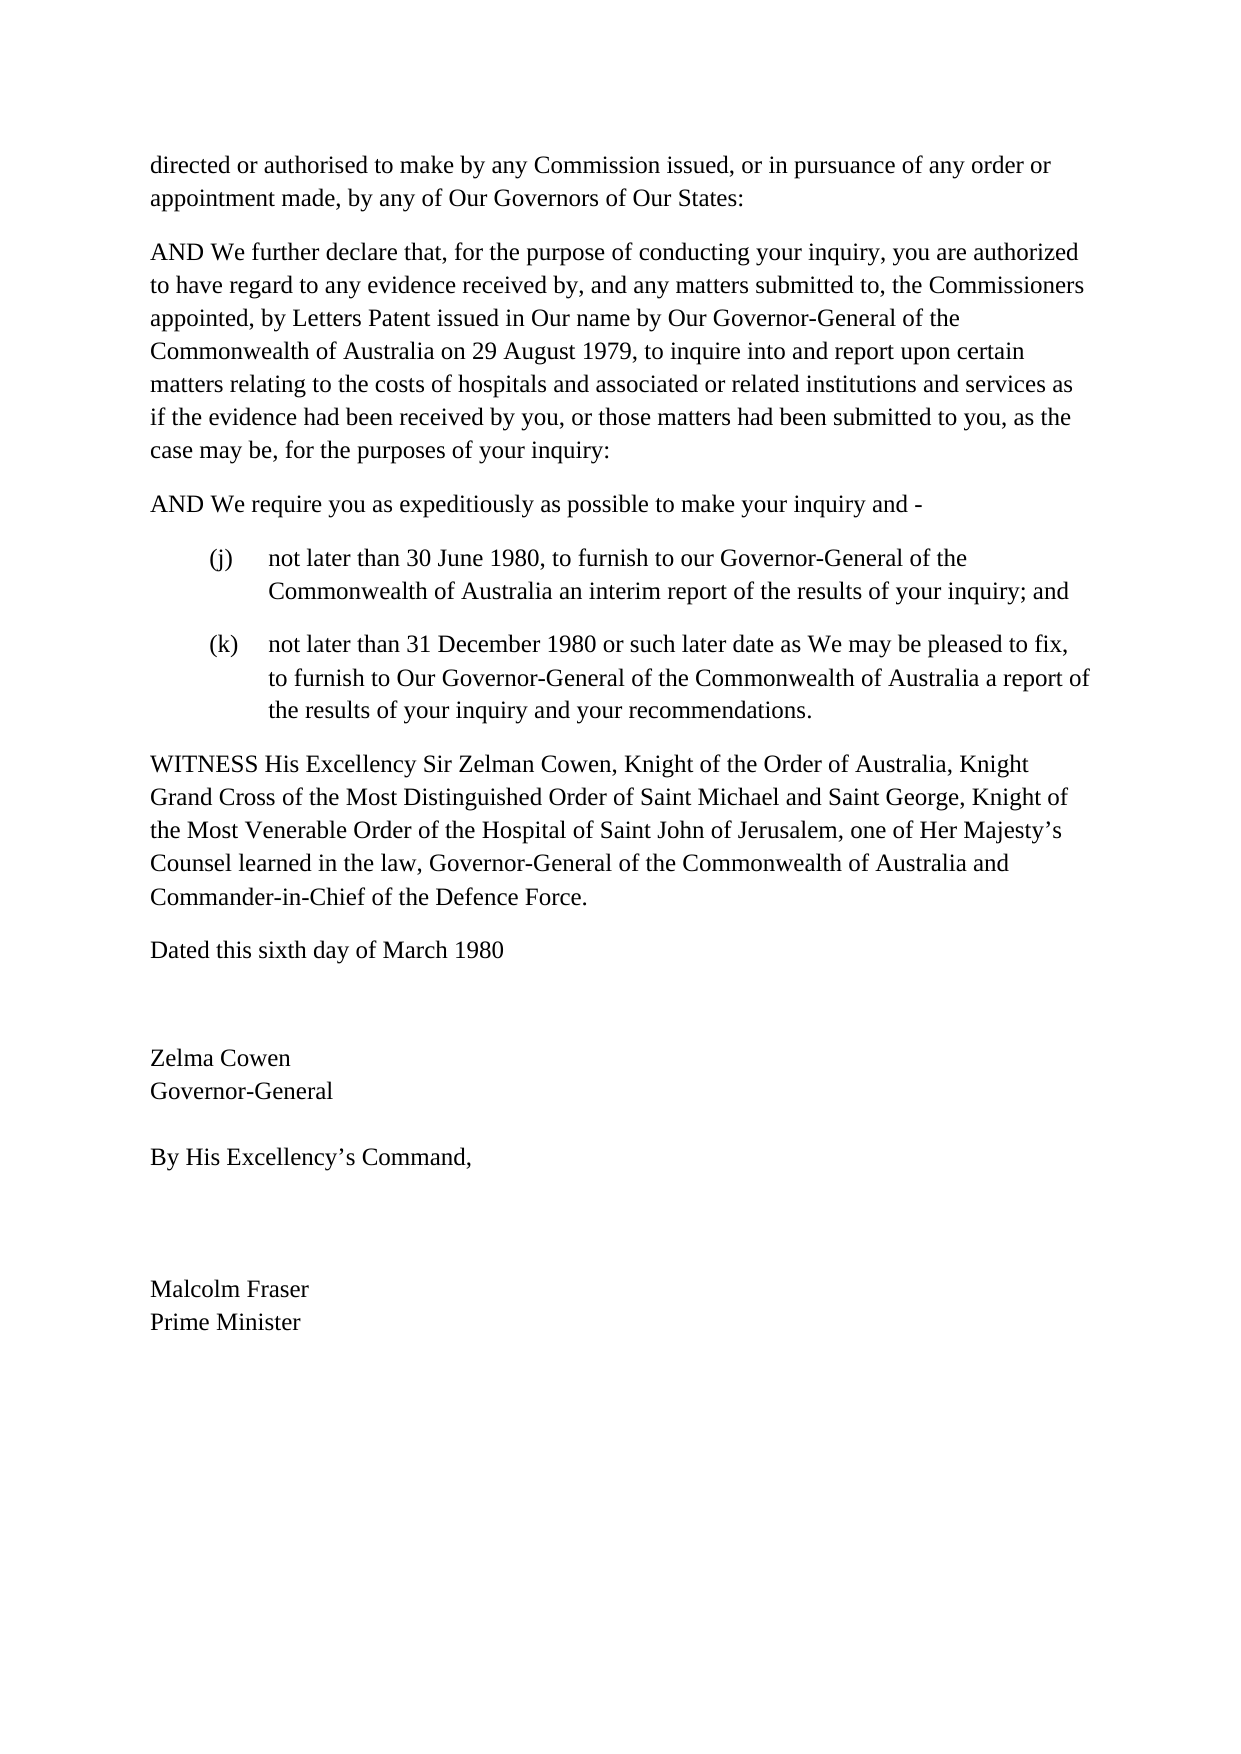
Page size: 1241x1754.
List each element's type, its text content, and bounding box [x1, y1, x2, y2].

text Governor-General [150, 1076, 1090, 1105]
text AND We require you as expeditiously as possible to make your inquiry and - [150, 489, 1090, 518]
text AND We further declare that, for the purpose of conducting your inquiry, you are authorized to have regard to any evidence received by, and any matters submitted to, the Commissioners appointed, by Letters Patent issued in Our name by Our Governor-General of the Commonwealth of Australia on 29 August 1979, to inquire into and report upon certain matters relating to the costs of hospitals and associated or related institutions and services as if the evidence had been received by you, or those matters had been submitted to you, as the case may be, for the purposes of your inquiry: [150, 237, 1090, 464]
text (k) not later than 31 December 1980 or such later date as We may be pleased to fix, to furnish to Our Governor-General of the Commonwealth of Australia a report of the results of your inquiry and your recommendations. [209, 629, 1090, 724]
text WITNESS His Excellency Sir Zelman Cowen, Knight of the Order of Australia, Knight Grand Cross of the Most Distinguished Order of Saint Michael and Saint George, Knight of the Most Venerable Order of the Hospital of Saint John of Jerusalem, one of Her Majesty’s Counsel learned in the law, Governor-General of the Commonwealth of Australia and Commander-in-Chief of the Defence Force. [150, 749, 1090, 910]
text Malcolm Fraser [150, 1274, 1090, 1303]
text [150, 150, 1090, 212]
text Dated this sixth day of March 1980 [150, 935, 1090, 964]
text Prime Minister [150, 1307, 1090, 1336]
text Zelma Cowen [150, 1043, 1090, 1072]
text By His Excellency’s Command, [150, 1142, 1090, 1171]
text (j) not later than 30 June 1980, to furnish to our Governor-General of the Commonwealth of Australia an interim report of the results of your inquiry; and [209, 543, 1090, 604]
